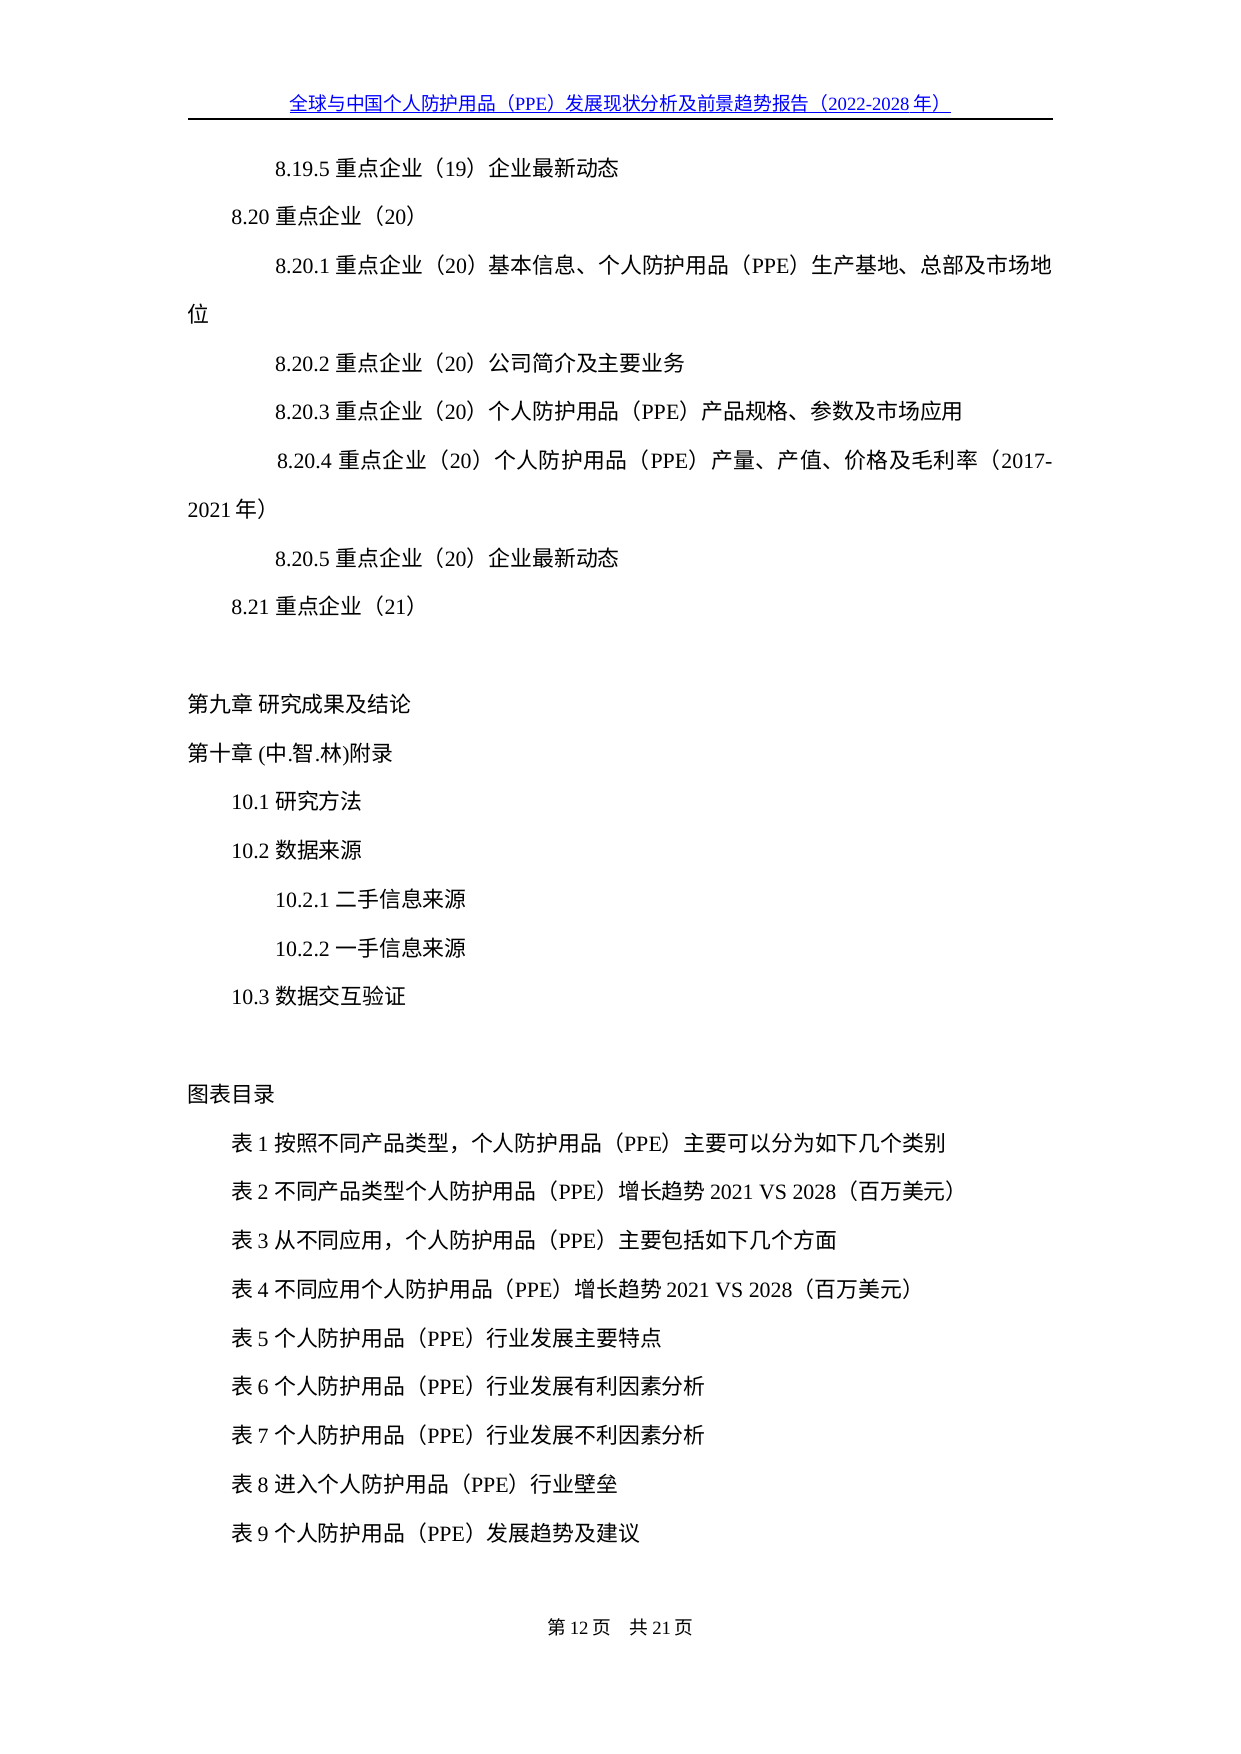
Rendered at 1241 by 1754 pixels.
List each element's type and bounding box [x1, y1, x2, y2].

text [187, 150, 1053, 1548]
